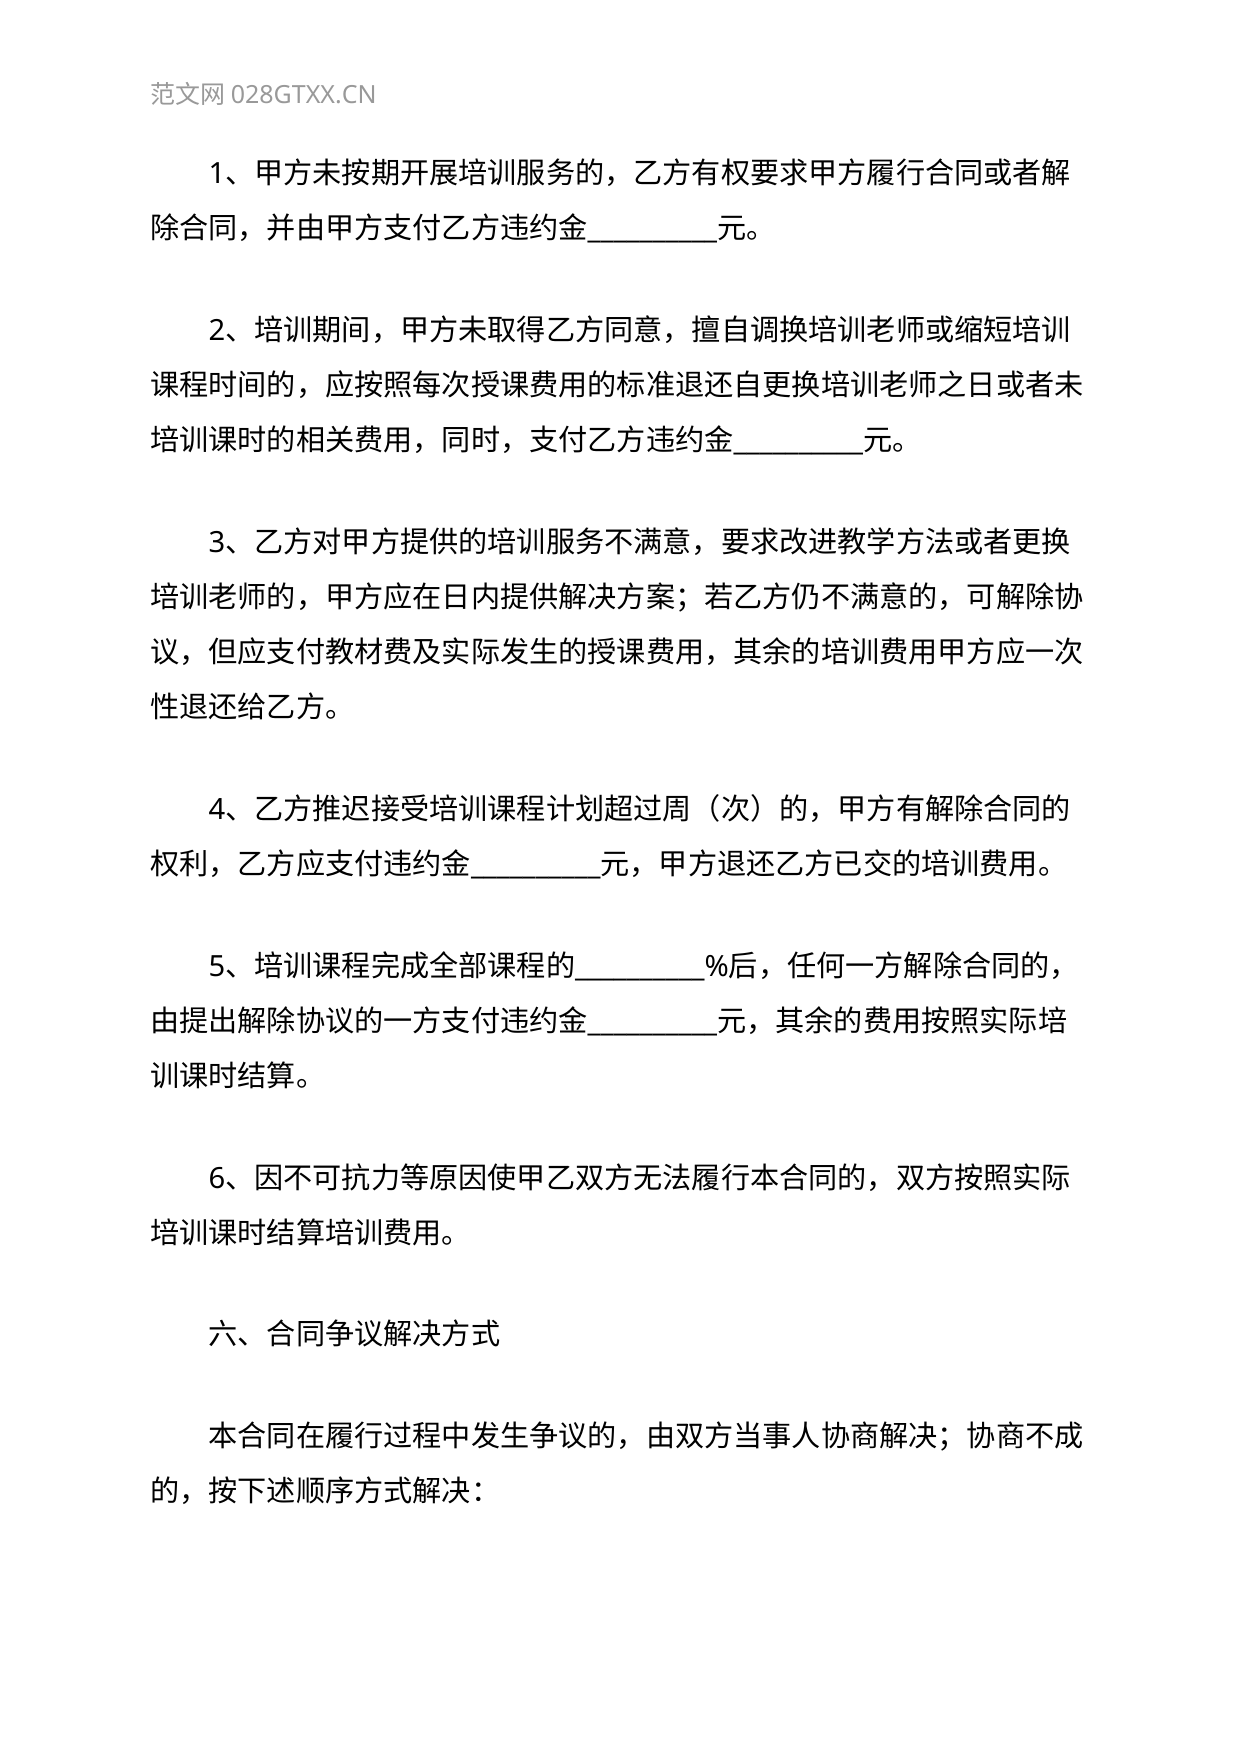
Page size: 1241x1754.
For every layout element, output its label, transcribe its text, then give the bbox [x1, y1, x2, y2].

text 3、乙方对甲方提供的培训服务不满意，要求改进教学方法或者更换培训老师的，甲方应在日内提供解决方案；若乙方仍不满意的，可解除协议，但应支付教材费及实际发生的授课费用，其余的培训费用甲方应一次性退还给乙方。 [150, 519, 1090, 726]
text 本合同在履行过程中发生争议的，由双方当事人协商解决；协商不成的，按下述顺序方式解决： [150, 1413, 1090, 1510]
text 6、因不可抗力等原因使甲乙双方无法履行本合同的，双方按照实际培训课时结算培训费用。 [150, 1154, 1090, 1251]
text 2、培训期间，甲方未取得乙方同意，擅自调换培训老师或缩短培训课程时间的，应按照每次授课费用的标准退还自更换培训老师之日或者未培训课时的相关费用，同时，支付乙方违约金__________元。 [150, 307, 1090, 459]
text 1、甲方未按期开展培训服务的，乙方有权要求甲方履行合同或者解除合同，并由甲方支付乙方违约金__________元。 [150, 150, 1090, 247]
text 六、合同争议解决方式 [150, 1311, 1090, 1353]
text 4、乙方推迟接受培训课程计划超过周（次）的，甲方有解除合同的权利，乙方应支付违约金__________元，甲方退还乙方已交的培训费用。 [150, 785, 1090, 883]
text 5、培训课程完成全部课程的__________%后，任何一方解除合同的，由提出解除协议的一方支付违约金__________元，其余的费用按照实际培训课时结算。 [150, 942, 1090, 1095]
